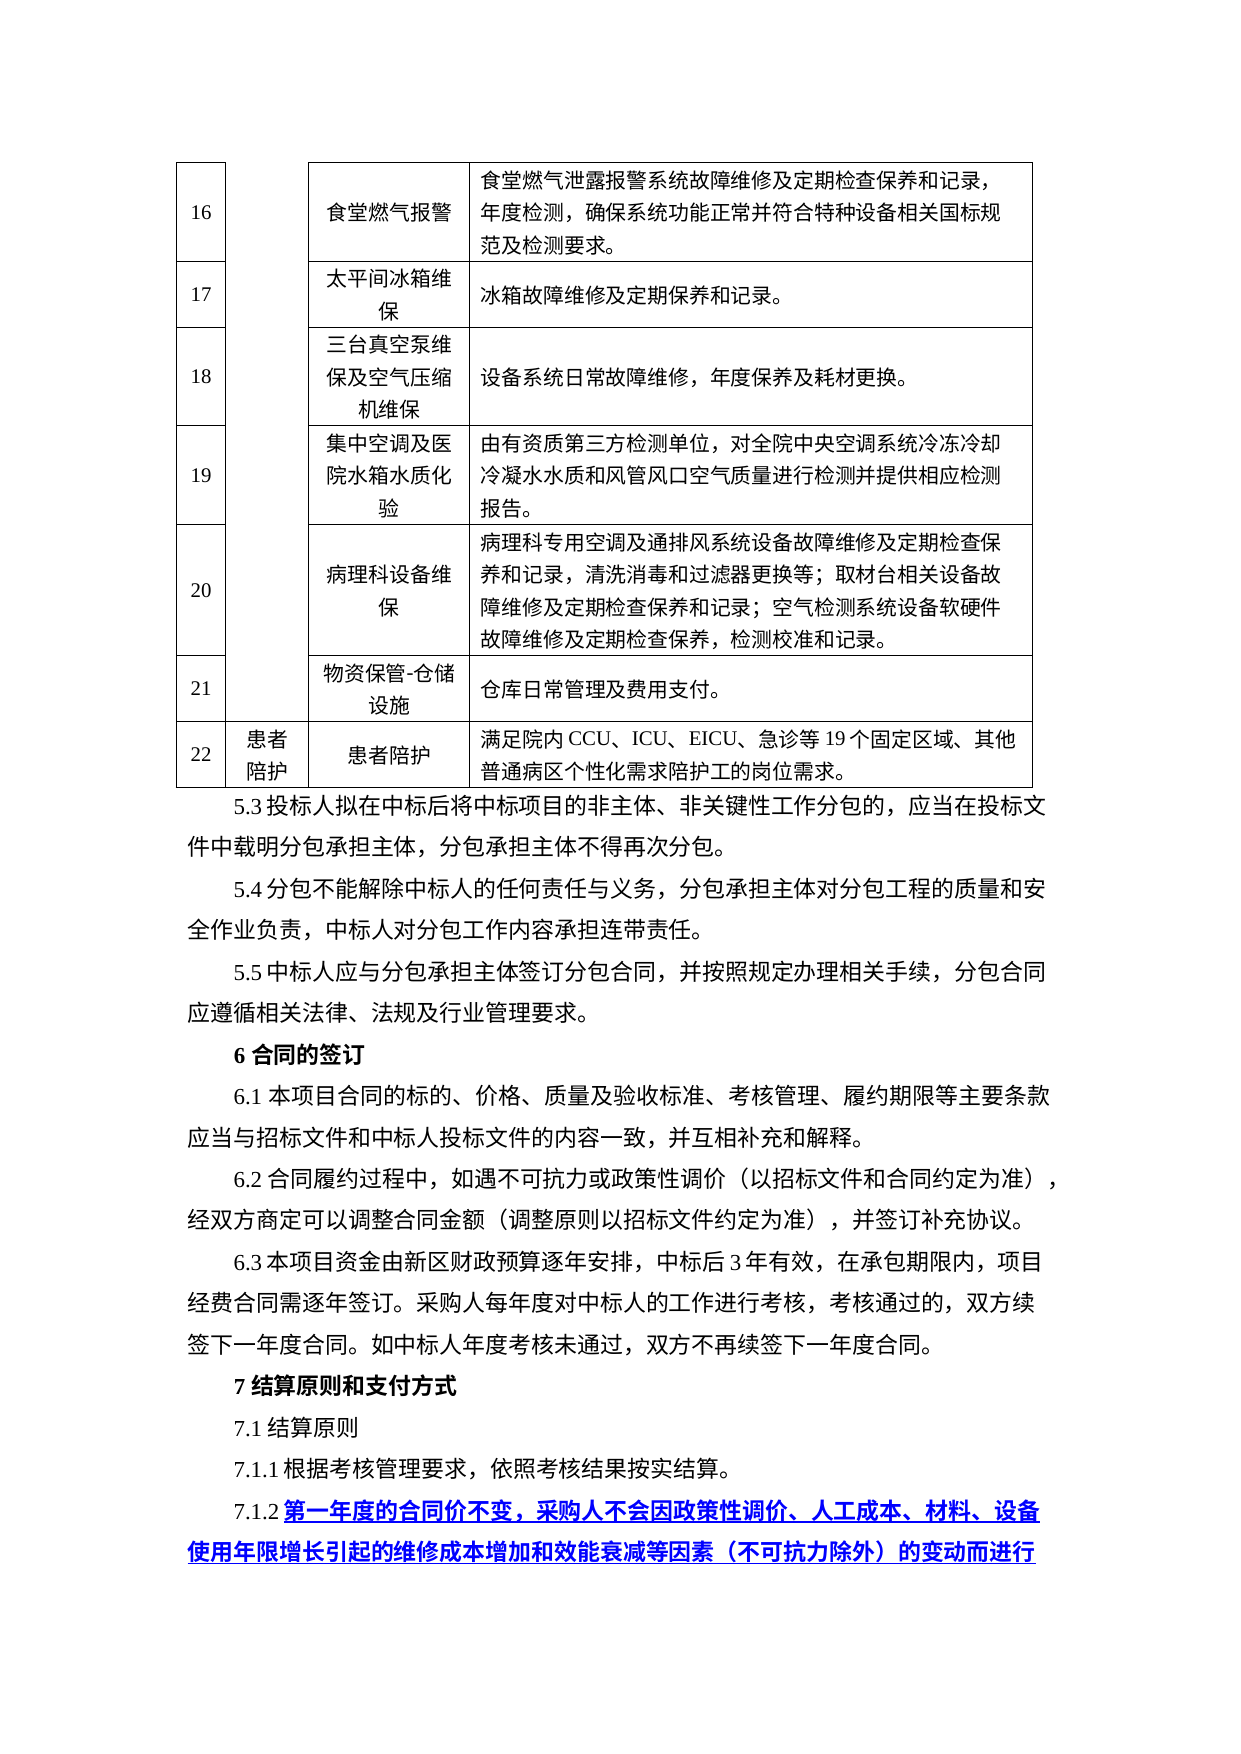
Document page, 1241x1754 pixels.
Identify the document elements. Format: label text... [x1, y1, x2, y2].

table_cell 患者陪护 [309, 722, 469, 787]
table_cell 20 [177, 525, 225, 655]
table_cell 16 [177, 163, 225, 261]
table_cell 三台真空泵维保及空气压缩机维保 [309, 328, 469, 425]
text 5.5中标人应与分包承担主体签订分包合同，并按照规定办理相关手续，分包合同应遵循相关法律、法规及行业管理要求。 [187, 954, 1053, 1028]
text 5.3投标人拟在中标后将中标项目的非主体、非关键性工作分包的，应当在投标文件中载明分包承担主体，分包承担主体不得再次分包。 [187, 788, 1053, 862]
table_cell 19 [177, 426, 225, 524]
text 6.3本项目资金由新区财政预算逐年安排，中标后3年有效，在承包期限内，项目经费合同需逐年签订。采购人每年度对中标人的工作进行考核，考核通过的，双方续签下一年度合同。如中标人年度考核未通过，双方不再续签下一年度合同。 [187, 1244, 1053, 1360]
text 7.1 结算原则 [187, 1410, 1053, 1443]
table_cell 病理科专用空调及通排风系统设备故障维修及定期检查保养和记录，清洗消毒和过滤器更换等；取材台相关设备故障维修及定期检查保养和记录；空气检测系统设备软硬件故障维修及定期检查保养，检测校准和记录。 [470, 525, 1032, 655]
table_cell 由有资质第三方检测单位，对全院中央空调系统冷冻冷却冷凝水水质和风管风口空气质量进行检测并提供相应检测报告。 [470, 426, 1032, 524]
table_cell 仓库日常管理及费用支付。 [470, 656, 1032, 721]
table_cell 21 [177, 656, 225, 721]
table_cell 22 [177, 722, 225, 787]
table_cell 物资保管-仓储设施 [309, 656, 469, 721]
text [187, 1493, 1053, 1567]
table_cell 太平间冰箱维保 [309, 262, 469, 327]
table_cell 病理科设备维保 [309, 525, 469, 655]
table_cell 满足院内CCU、ICU、EICU、急诊等19个固定区域、其他普通病区个性化需求陪护工的岗位需求。 [470, 722, 1032, 787]
table_cell 设备系统日常故障维修，年度保养及耗材更换。 [470, 328, 1032, 425]
table_cell 冰箱故障维修及定期保养和记录。 [470, 262, 1032, 327]
table_cell 食堂燃气报警 [309, 163, 469, 261]
table_cell 食堂燃气泄露报警系统故障维修及定期检查保养和记录，年度检测，确保系统功能正常并符合特种设备相关国标规范及检测要求。 [470, 163, 1032, 261]
table_cell 18 [177, 328, 225, 425]
text 6.1 本项目合同的标的、价格、质量及验收标准、考核管理、履约期限等主要条款应当与招标文件和中标人投标文件的内容一致，并互相补充和解释。 [187, 1078, 1053, 1153]
text 6.2 合同履约过程中，如遇不可抗力或政策性调价（以招标文件和合同约定为准），经双方商定可以调整合同金额（调整原则以招标文件约定为准），并签订补充协议。 [187, 1161, 1053, 1236]
text 7.1.1根据考核管理要求，依照考核结果按实结算。 [187, 1451, 1053, 1484]
table_cell 集中空调及医院水箱水质化验 [309, 426, 469, 524]
text 5.4分包不能解除中标人的任何责任与义务，分包承担主体对分包工程的质量和安全作业负责，中标人对分包工作内容承担连带责任。 [187, 871, 1053, 945]
text 6 合同的签订 [187, 1037, 1053, 1070]
text 7 结算原则和支付方式 [187, 1368, 1053, 1401]
table_cell 患者陪护 [226, 722, 308, 787]
table_cell 17 [177, 262, 225, 327]
